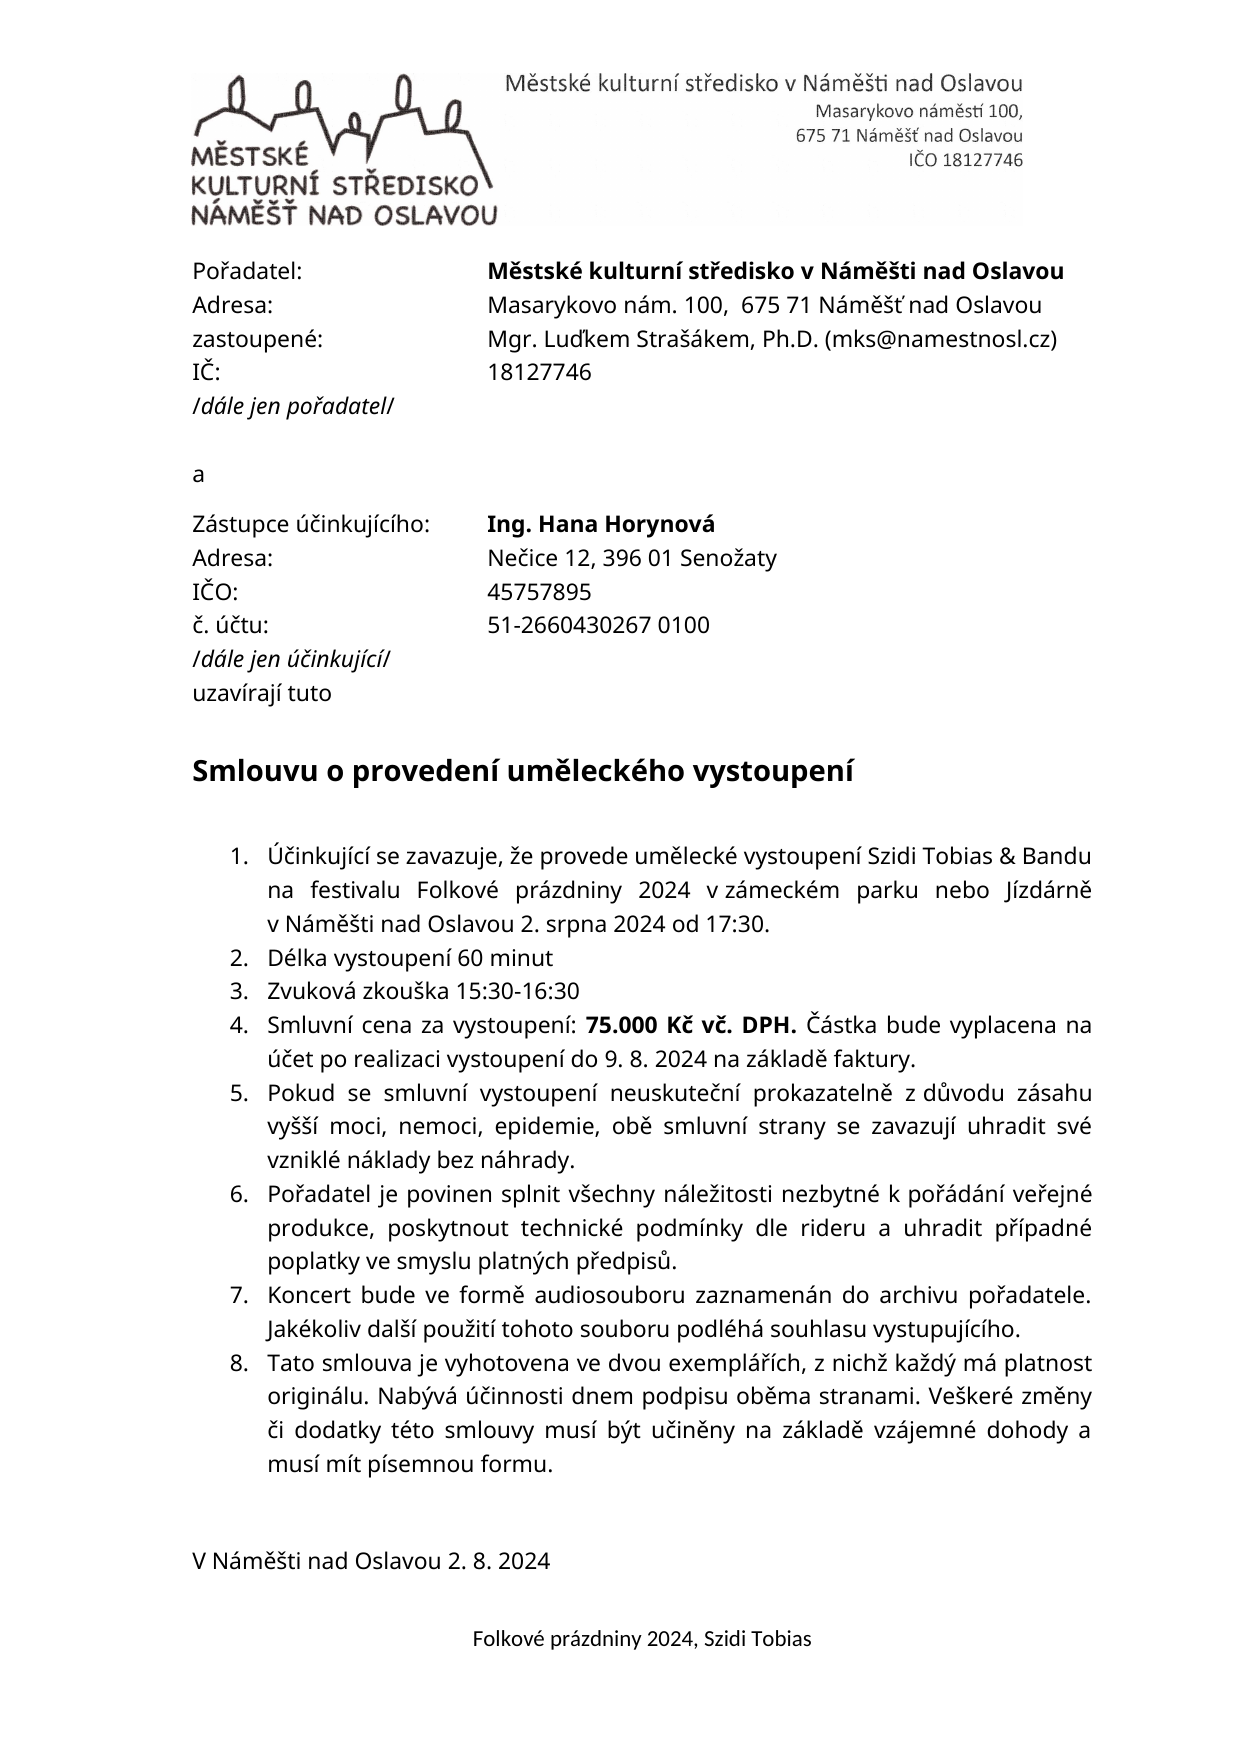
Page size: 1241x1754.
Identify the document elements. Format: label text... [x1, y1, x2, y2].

text /dále jen účinkující/ [192, 643, 1093, 674]
list Koncert bude ve formě audiosouboru zaznamenán do archivu pořadatele. Jakékoliv další použití tohoto souboru podléhá souhlasu vystupujícího. [229, 1279, 1093, 1344]
text V Náměšti nad Oslavou 2. 8. 2024 [192, 1545, 1093, 1576]
list Délka vystoupení 60 minut [229, 941, 1093, 973]
subtitle Smlouvu o provedení uměleckého vystoupení [192, 750, 1093, 790]
text a [192, 457, 1093, 489]
text Pořadatel: Městské kulturní středisko v Náměšti nad Oslavou [192, 255, 1093, 286]
text IČ: 18127746 [192, 356, 1093, 387]
text uzavírají tuto [192, 677, 1093, 708]
list Tato smlouva je vyhotovena ve dvou exemplářích, z nichž každý má platnost originálu. Nabývá účinnosti dnem podpisu oběma stranami. Veškeré změny či dodatky této smlouvy musí být učiněny na základě vzájemné dohody a musí mít písemnou formu. [229, 1346, 1093, 1479]
list Pořadatel je povinen splnit všechny náležitosti nezbytné k pořádání veřejné produkce, poskytnout technické podmínky dle rideru a uhradit případné poplatky ve smyslu platných předpisů. [229, 1178, 1093, 1276]
list Účinkující se zavazuje, že provede umělecké vystoupení Szidi Tobias & Bandu na festivalu Folkové prázdniny 2024 v zámeckém parku nebo Jízdárně v Náměšti nad Oslavou 2. srpna 2024 od 17:30. [229, 840, 1093, 939]
text IČO: 45757895 [192, 575, 1093, 607]
text č. účtu: 51-2660430267 0100 [192, 609, 1093, 640]
list Smluvní cena za vystoupení: 75.000 Kč vč. DPH. Částka bude vyplacena na účet po realizaci vystoupení do 9. 8. 2024 na základě faktury. [229, 1009, 1093, 1074]
picture [191, 73, 1023, 226]
text Zástupce účinkujícího: Ing. Hana Horynová [192, 508, 1093, 539]
list Zvuková zkouška 15:30-16:30 [229, 975, 1093, 1006]
list Pokud se smluvní vystoupení neuskuteční prokazatelně z důvodu zásahu vyšší moci, nemoci, epidemie, obě smluvní strany se zavazují uhradit své vzniklé náklady bez náhrady. [229, 1076, 1093, 1175]
text Adresa: Masarykovo nám. 100, 675 71 Náměšť nad Oslavou [192, 289, 1093, 320]
text zastoupené: Mgr. Luďkem Strašákem, Ph.D. (mks@namestnosl.cz) [192, 322, 1093, 354]
text /dále jen pořadatel/ [192, 390, 1093, 421]
text Adresa: Nečice 12, 396 01 Senožaty [192, 542, 1093, 573]
